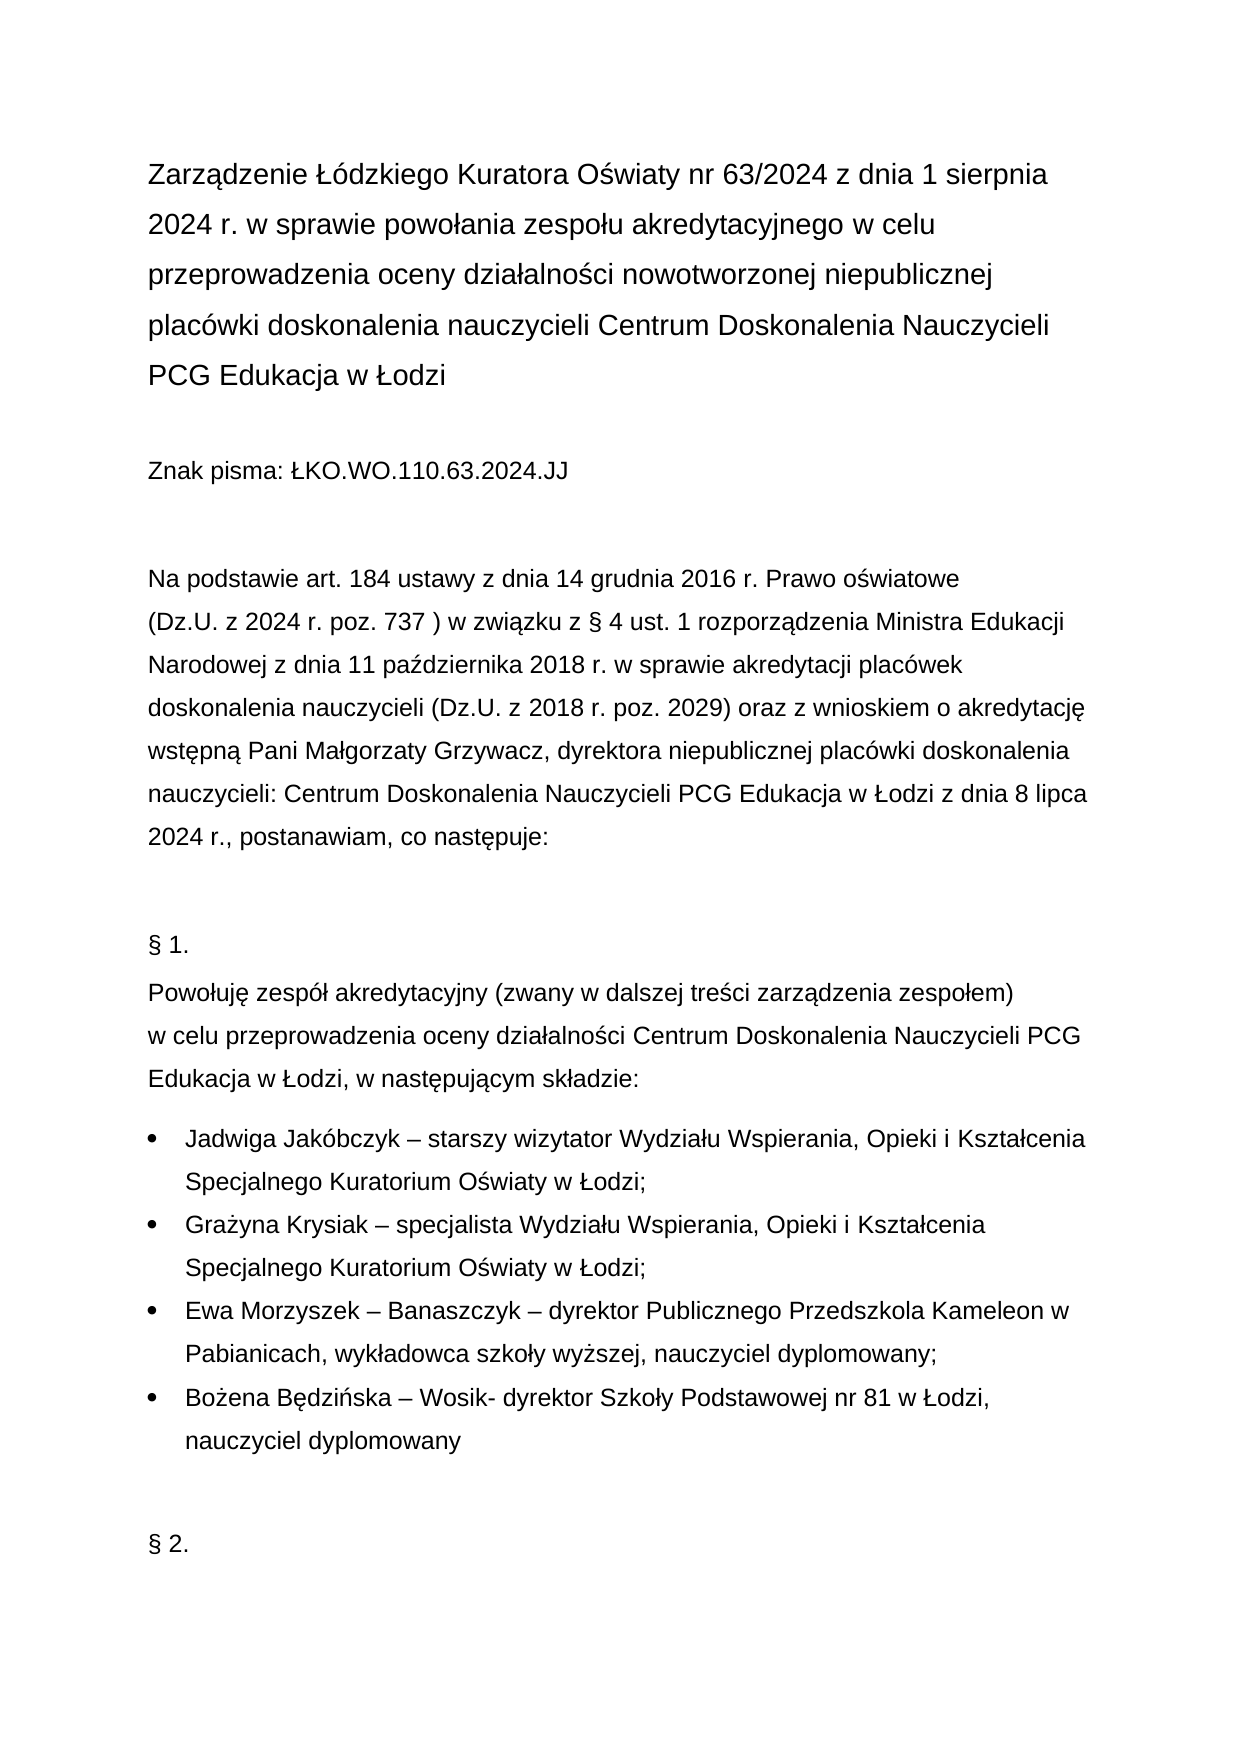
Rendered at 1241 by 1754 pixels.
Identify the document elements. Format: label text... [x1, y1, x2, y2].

subtitle Zarządzenie Łódzkiego Kuratora Oświaty nr 63/2024 z dnia 1 sierpnia 2024 r. w sprawie powołania zespołu akredytacyjnego w celu przeprowadzenia oceny działalności nowotworzonej niepublicznej placówki doskonalenia nauczycieli Centrum Doskonalenia Nauczycieli PCG Edukacja w Łodzi [148, 157, 1093, 392]
list Ewa Morzyszek – Banaszczyk – dyrektor Publicznego Przedszkola Kameleon w Pabianicach, wykładowca szkoły wyższej, nauczyciel dyplomowany; [148, 1296, 1093, 1368]
list Bożena Będzińska – Wosik- dyrektor Szkoły Podstawowej nr 81 w Łodzi, nauczyciel dyplomowany [148, 1383, 1093, 1454]
text Na podstawie art. 184 ustawy z dnia 14 grudnia 2016 r. Prawo oświatowe (Dz.U. z 2024 r. poz. 737 ) w związku z § 4 ust. 1 rozporządzenia Ministra Edukacji Narodowej z dnia 11 października 2018 r. w sprawie akredytacji placówek doskonalenia nauczycieli (Dz.U. z 2018 r. poz. 2029) oraz z wnioskiem o akredytację wstępną Pani Małgorzaty Grzywacz, dyrektora niepublicznej placówki doskonalenia nauczycieli: Centrum Doskonalenia Nauczycieli PCG Edukacja w Łodzi z dnia 8 lipca 2024 r., postanawiam, co następuje: [148, 563, 1093, 851]
list Grażyna Krysiak – specjalista Wydziału Wspierania, Opieki i Kształcenia Specjalnego Kuratorium Oświaty w Łodzi; [148, 1210, 1093, 1282]
text § 2. [148, 1529, 1093, 1557]
text § 1. [148, 930, 1093, 958]
list Jadwiga Jakóbczyk – starszy wizytator Wydziału Wspierania, Opieki i Kształcenia Specjalnego Kuratorium Oświaty w Łodzi; [148, 1123, 1093, 1196]
text Znak pisma: ŁKO.WO.110.63.2024.JJ [148, 456, 1093, 485]
text Powołuję zespół akredytacyjny (zwany w dalszej treści zarządzenia zespołem) w celu przeprowadzenia oceny działalności Centrum Doskonalenia Nauczycieli PCG Edukacja w Łodzi, w następującym składzie: [148, 977, 1093, 1092]
